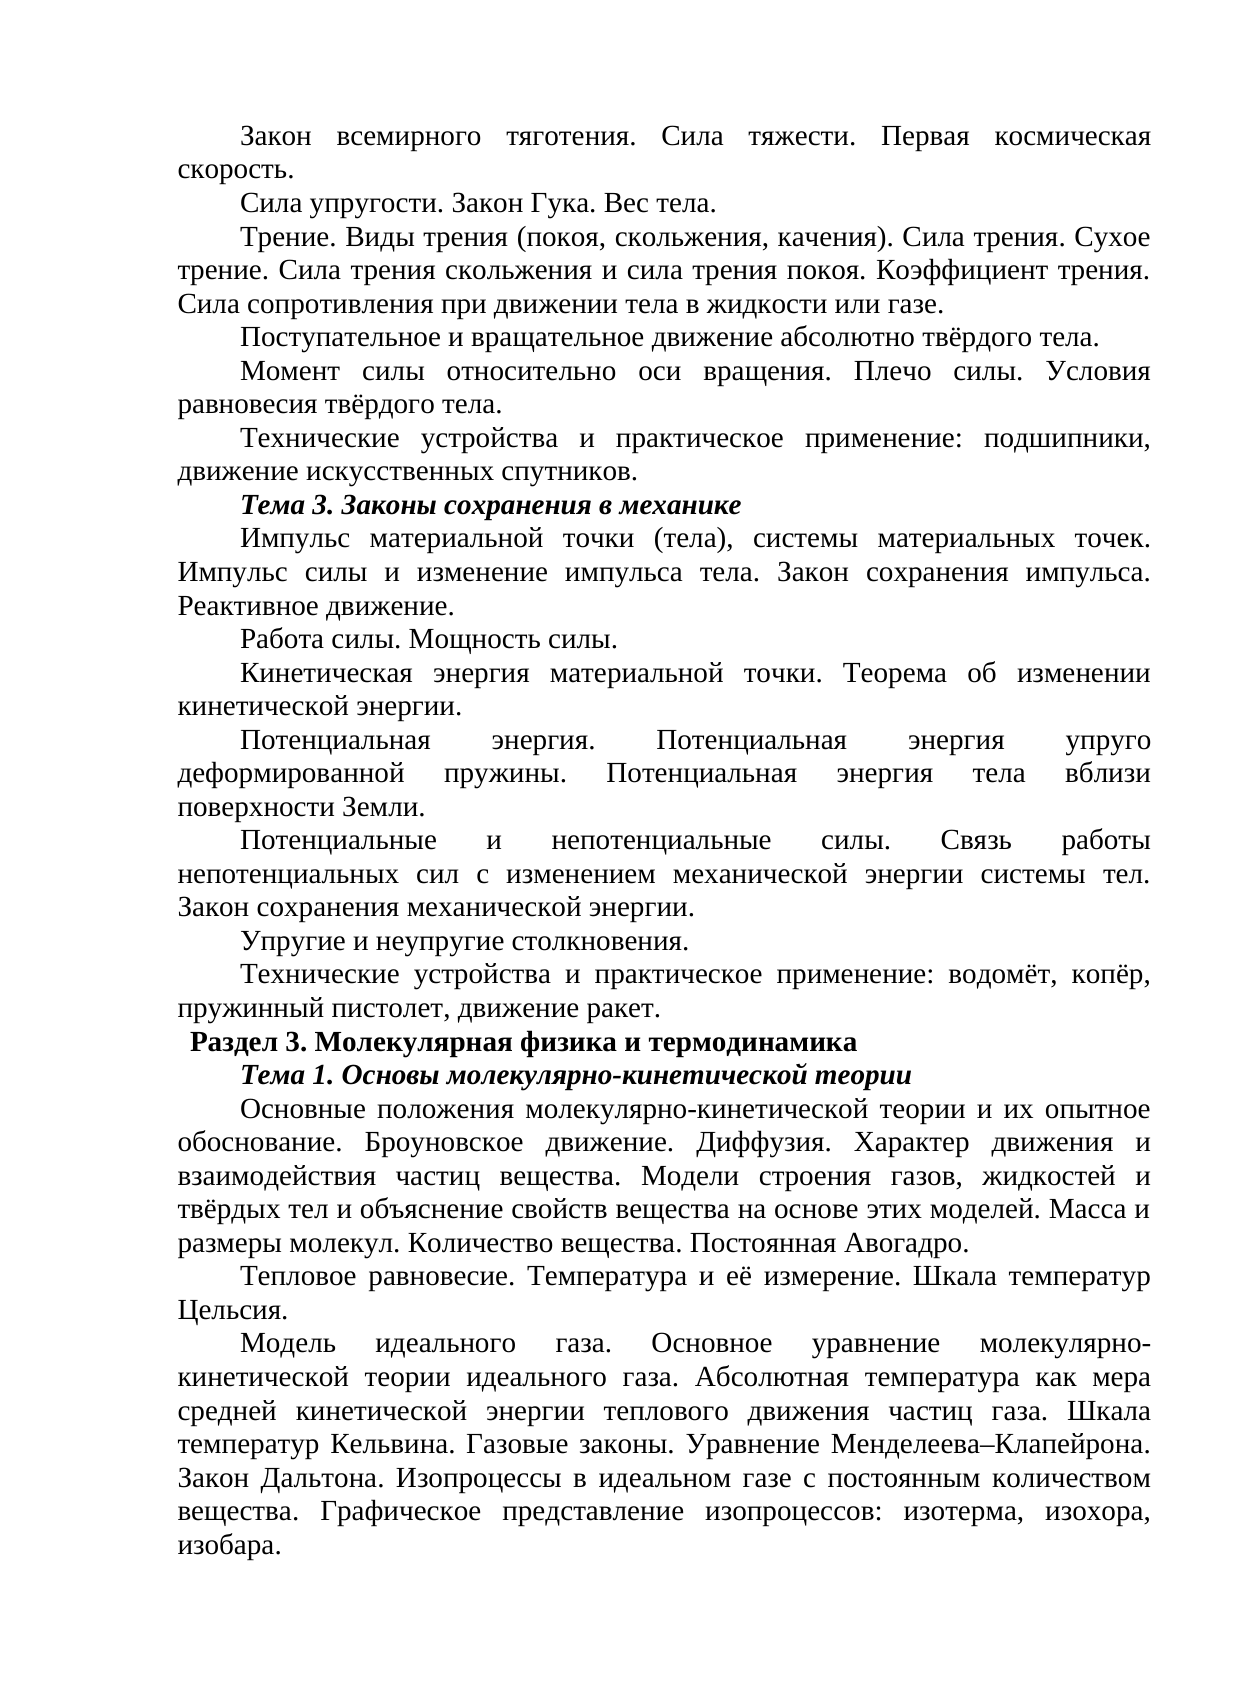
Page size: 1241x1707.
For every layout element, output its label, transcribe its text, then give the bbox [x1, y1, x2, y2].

text Тепловое равновесие. Температура и её измерение. Шкала температур Цельсия. [177, 1258, 1152, 1326]
text Раздел 3. Молекулярная физика и термодинамика [190, 1024, 1152, 1057]
text Технические устройства и практическое применение: водомёт, копёр, пружинный пистолет, движение ракет. [177, 957, 1152, 1024]
text Трение. Виды трения (покоя, скольжения, качения). Сила трения. Сухое трение. Сила трения скольжения и сила трения покоя. Коэффициент трения. Сила сопротивления при движении тела в жидкости или газе. [177, 219, 1152, 319]
text Кинетическая энергия материальной точки. Теорема об изменении кинетической энергии. [177, 655, 1152, 722]
text Основные положения молекулярно-кинетической теории и их опытное обоснование. Броуновское движение. Диффузия. Характер движения и взаимодействия частиц вещества. Модели строения газов, жидкостей и твёрдых тел и объяснение свойств вещества на основе этих моделей. Масса и размеры молекул. Количество вещества. Постоянная Авогадро. [177, 1091, 1152, 1258]
text Тема 3. Законы сохранения в механике [177, 487, 1152, 521]
text Тема 1. Основы молекулярно-кинетической теории [177, 1057, 1152, 1091]
text Импульс материальной точки (тела), системы материальных точек. Импульс силы и изменение импульса тела. Закон сохранения импульса. Реактивное движение. [177, 521, 1152, 621]
text Технические устройства и практическое применение: подшипники, движение искусственных спутников. [177, 420, 1152, 487]
text Модель идеального газа. Основное уравнение молекулярно-кинетической теории идеального газа. Абсолютная температура как мера средней кинетической энергии теплового движения частиц газа. Шкала температур Кельвина. Газовые законы. Уравнение Менделеева–Клапейрона. Закон Дальтона. Изопроцессы в идеальном газе с постоянным количеством вещества. Графическое представление изопроцессов: изотерма, изохора, изобара. [177, 1326, 1152, 1560]
text Потенциальные и непотенциальные силы. Связь работы непотенциальных сил с изменением механической энергии системы тел. Закон сохранения механической энергии. [177, 822, 1152, 923]
text Потенциальная энергия. Потенциальная энергия упруго деформированной пружины. Потенциальная энергия тела вблизи поверхности Земли. [177, 722, 1152, 822]
text Момент силы относительно оси вращения. Плечо силы. Условия равновесия твёрдого тела. [177, 353, 1152, 420]
text Поступательное и вращательное движение абсолютно твёрдого тела. [177, 319, 1152, 353]
text Сила упругости. Закон Гука. Вес тела. [177, 185, 1152, 219]
text Работа силы. Мощность силы. [177, 621, 1152, 655]
text Закон всемирного тяготения. Сила тяжести. Первая космическая скорость. [177, 118, 1152, 185]
text Упругие и неупругие столкновения. [177, 923, 1152, 957]
